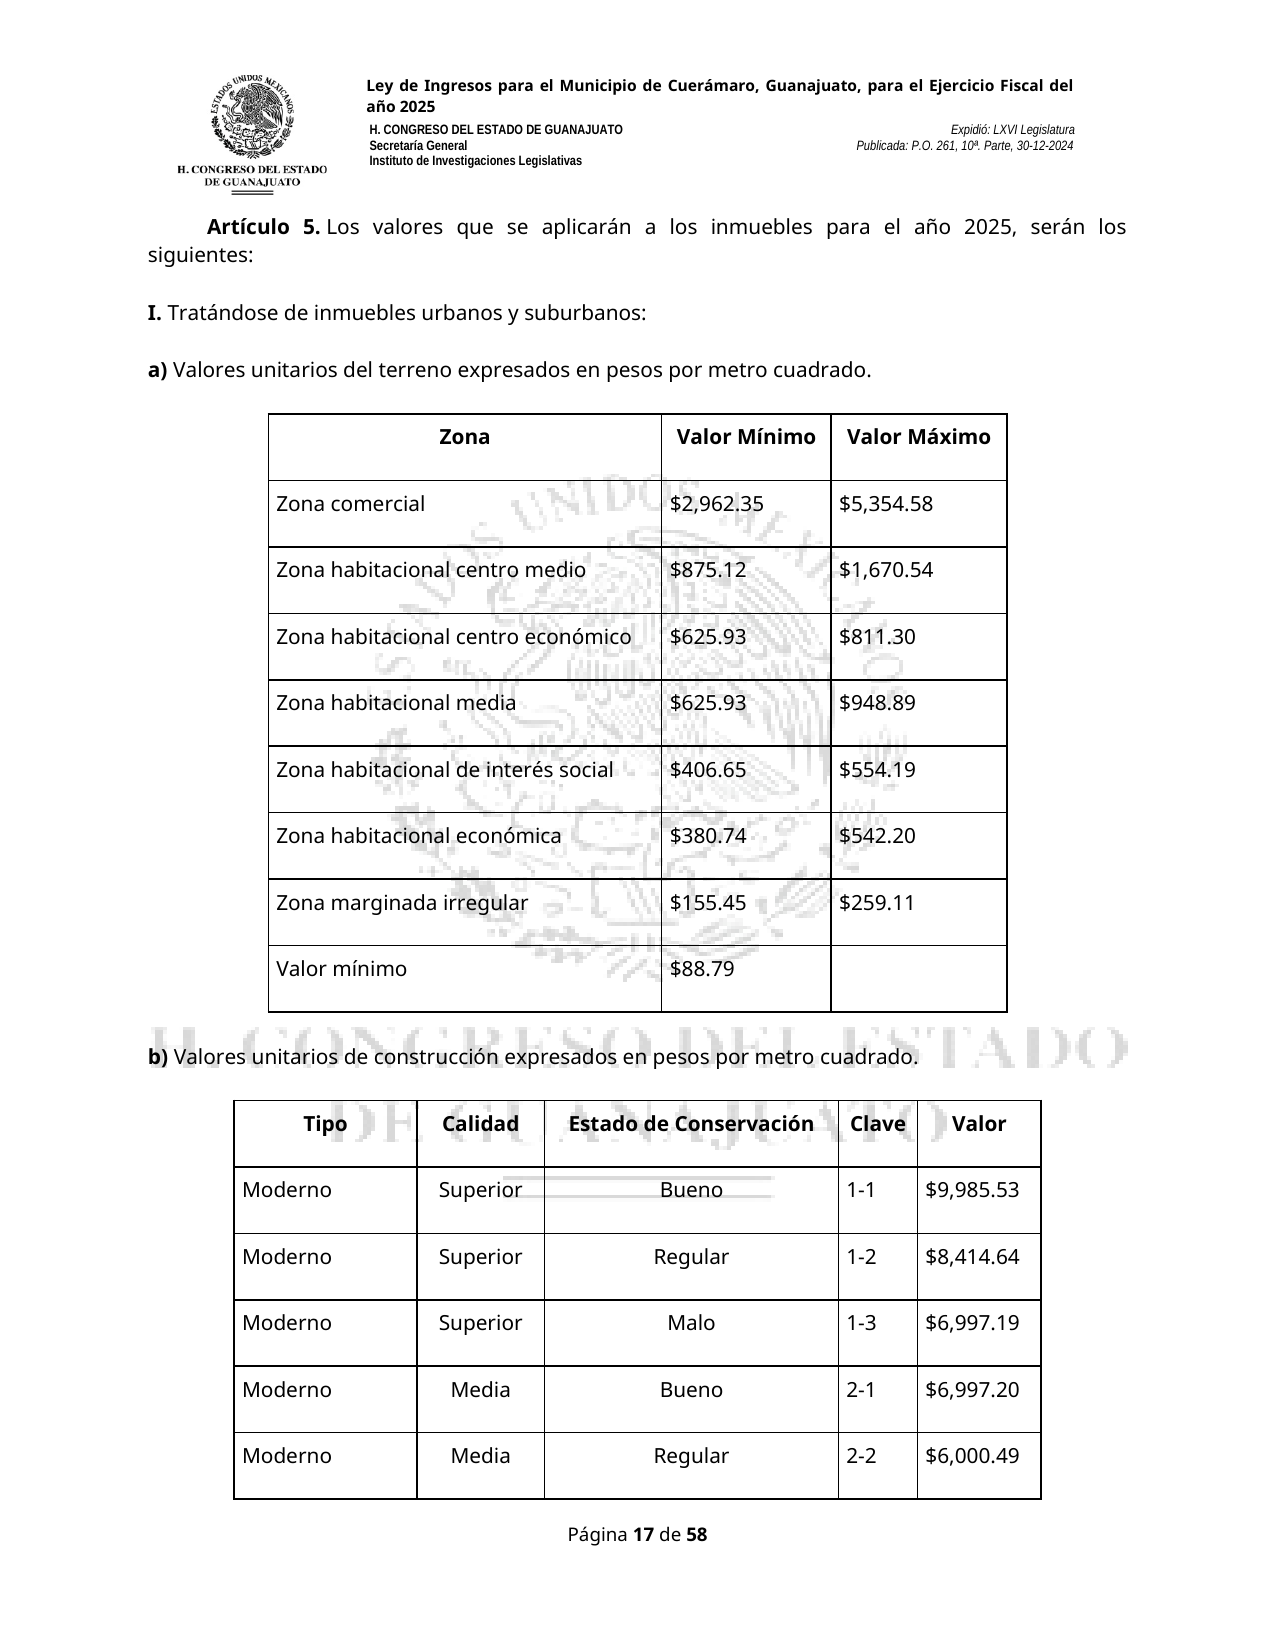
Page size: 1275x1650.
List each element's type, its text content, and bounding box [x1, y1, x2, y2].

table_cell Zona habitacional centro económico [269, 614, 661, 679]
table_cell $5,354.58 [832, 481, 1006, 546]
table_cell $9,985.53 [918, 1168, 1040, 1232]
table_cell $811.30 [832, 614, 1006, 679]
table_cell Zona comercial [269, 481, 661, 546]
table_cell $625.93 [662, 614, 830, 679]
text I. Tratándose de inmuebles urbanos y suburbanos: [148, 298, 1127, 326]
table_cell 1-2 [839, 1234, 917, 1299]
table_cell $88.79 [662, 946, 830, 1011]
table_cell Superior [418, 1234, 544, 1299]
table_cell Valor mínimo [269, 946, 661, 1011]
table_cell Moderno [235, 1301, 416, 1365]
table_cell $8,414.64 [918, 1234, 1040, 1299]
table_cell 2-1 [839, 1367, 917, 1432]
table_cell Zona marginada irregular [269, 880, 661, 945]
table_cell Moderno [235, 1168, 416, 1232]
table_cell Zona habitacional centro medio [269, 548, 661, 612]
table_cell $2,962.35 [662, 481, 830, 546]
table_cell Media [418, 1367, 544, 1432]
table_cell $380.74 [662, 813, 830, 878]
table_header Valor Máximo [832, 415, 1006, 479]
table_cell $948.89 [832, 681, 1006, 745]
text a) Valores unitarios del terreno expresados en pesos por metro cuadrado. [148, 356, 1127, 384]
table_cell 1-1 [839, 1168, 917, 1232]
table_cell $625.93 [662, 681, 830, 745]
table_cell Moderno [235, 1234, 416, 1299]
table_cell Moderno [235, 1367, 416, 1432]
table_cell $542.20 [832, 813, 1006, 878]
table_header Estado de Conservación [545, 1101, 838, 1166]
table_cell Moderno [235, 1433, 416, 1498]
table_header Valor [918, 1101, 1040, 1166]
table_cell 1-3 [839, 1301, 917, 1365]
table_cell 2-2 [839, 1433, 917, 1498]
table_cell Malo [545, 1301, 838, 1365]
table_cell $6,000.49 [918, 1433, 1040, 1498]
table_cell $875.12 [662, 548, 830, 612]
table_cell [832, 946, 1006, 1011]
table_cell Bueno [545, 1168, 838, 1232]
table_header Valor Mínimo [662, 415, 830, 479]
table_cell Regular [545, 1433, 838, 1498]
table_cell Superior [418, 1301, 544, 1365]
table_header Tipo [235, 1101, 416, 1166]
table_cell Bueno [545, 1367, 838, 1432]
text Artículo 5. Los valores que se aplicarán a los inmuebles para el año 2025, serán los siguientes: [148, 212, 1127, 269]
table_cell Zona habitacional económica [269, 813, 661, 878]
table_cell $155.45 [662, 880, 830, 945]
table_cell $6,997.20 [918, 1367, 1040, 1432]
table_cell $259.11 [832, 880, 1006, 945]
table_header Calidad [418, 1101, 544, 1166]
table_cell Zona habitacional de interés social [269, 747, 661, 812]
table_header Zona [269, 415, 661, 479]
table_cell $554.19 [832, 747, 1006, 812]
text b) Valores unitarios de construcción expresados en pesos por metro cuadrado. [148, 1042, 1127, 1070]
table_cell Regular [545, 1234, 838, 1299]
table_cell Zona habitacional media [269, 681, 661, 745]
table_cell Superior [418, 1168, 544, 1232]
table_header Clave [839, 1101, 917, 1166]
table_cell $1,670.54 [832, 548, 1006, 612]
table_cell $406.65 [662, 747, 830, 812]
table_cell Media [418, 1433, 544, 1498]
picture [177, 75, 327, 201]
table_cell $6,997.19 [918, 1301, 1040, 1365]
